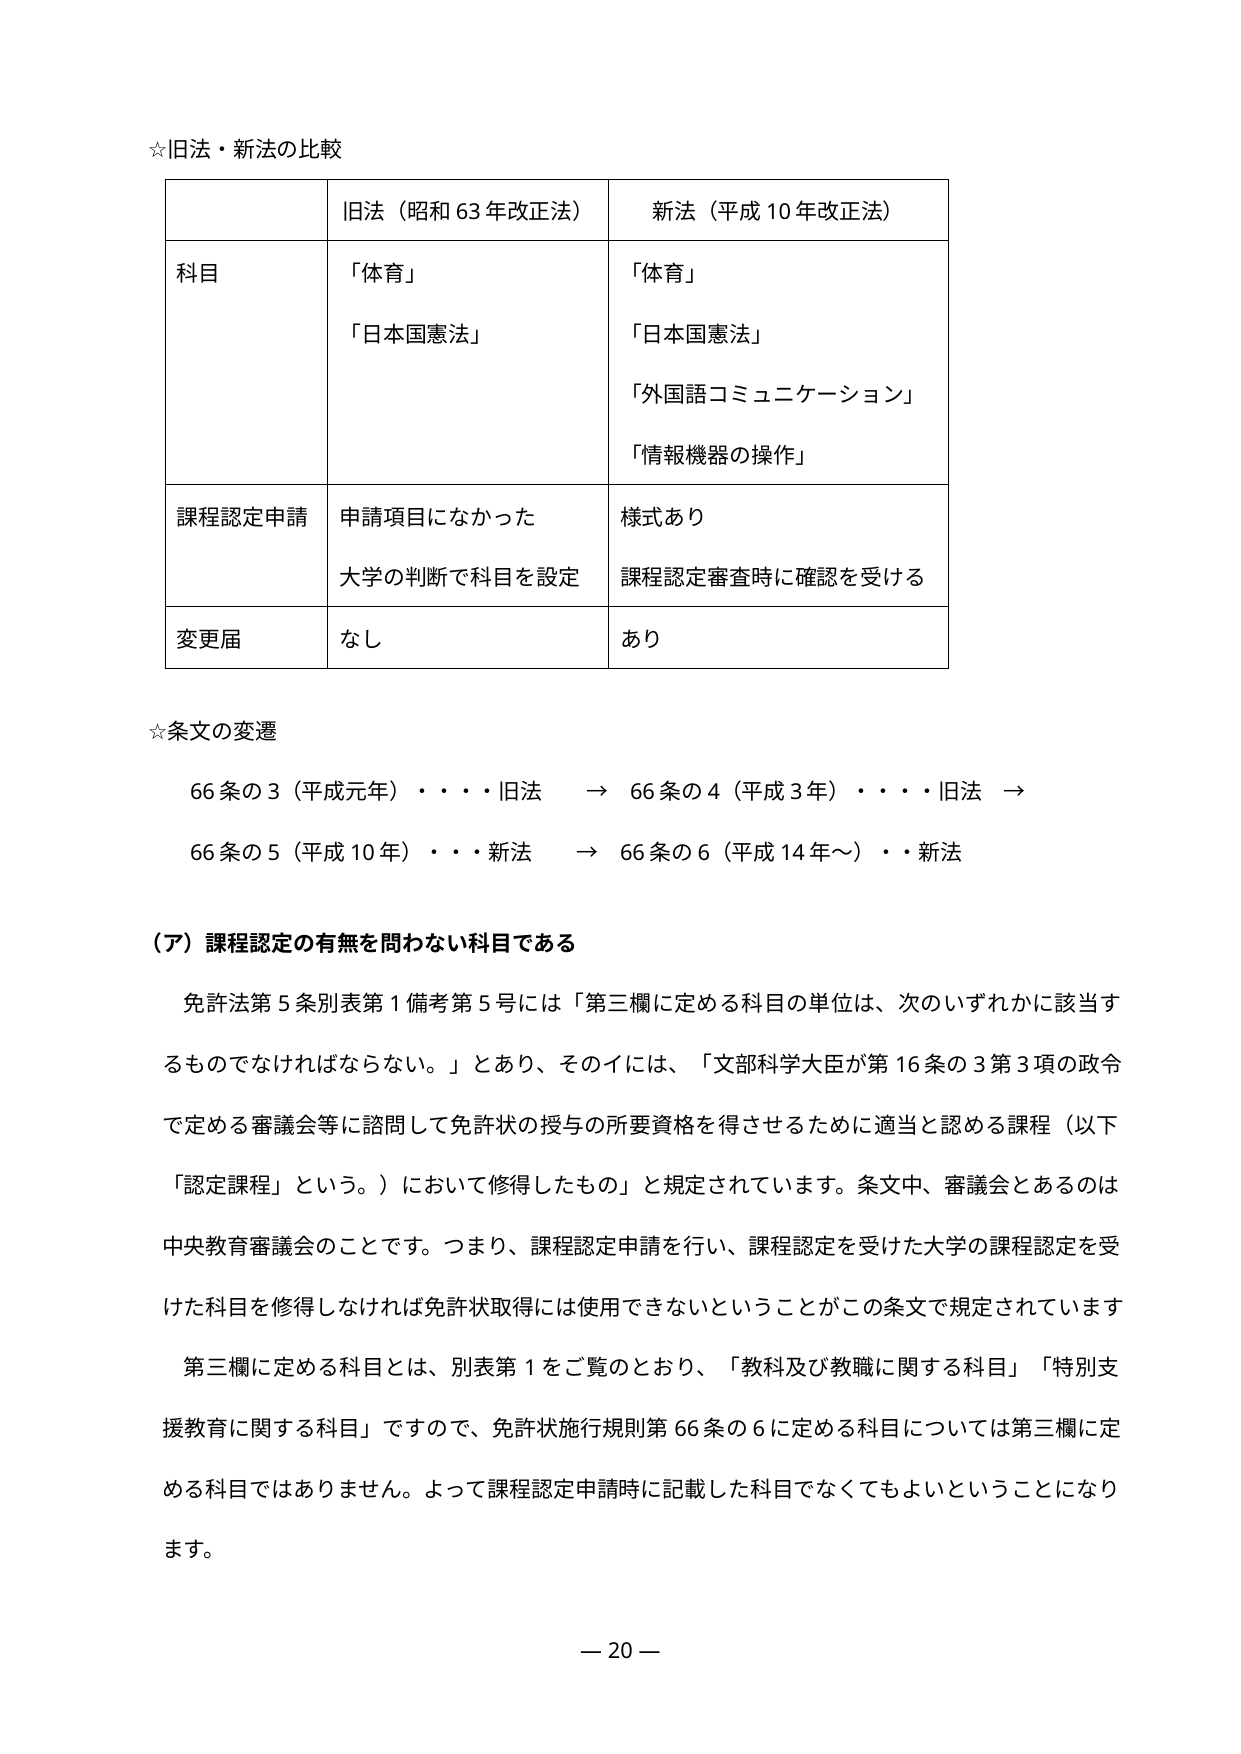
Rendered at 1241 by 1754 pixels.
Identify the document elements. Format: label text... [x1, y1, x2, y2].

table_cell 課程認定申請 [166, 485, 327, 606]
table_cell あり [609, 607, 948, 668]
table_header 新法（平成10年改正法） [609, 180, 948, 240]
table_cell 様式あり 課程認定審査時に確認を受ける [609, 485, 948, 606]
table_cell なし [328, 607, 608, 668]
table_header [166, 180, 327, 240]
table_cell 「体育」 「日本国憲法」 [328, 241, 608, 484]
text （ア）課程認定の有無を問わない科目である [140, 911, 1122, 972]
text 第三欄に定める科目とは、別表第1をご覧のとおり、「教科及び教職に関する科目」「特別支援教育に関する科目」ですので、免許状施行規則第66条の6に定める科目については第三欄に定める科目ではありません。よって課程認定申請時に記載した科目でなくてもよいということになります。 [162, 1336, 1122, 1578]
table_cell 変更届 [166, 607, 327, 668]
table_header 旧法（昭和63年改正法） [328, 180, 608, 240]
text 免許法第5条別表第1備考第5号には「第三欄に定める科目の単位は、次のいずれかに該当するものでなければならない。」とあり、そのイには、「文部科学大臣が第16条の3第3項の政令で定める審議会等に諮問して免許状の授与の所要資格を得させるために適当と認める課程（以下「認定課程」という。）において修得したもの」と規定されています。条文中、審議会とあるのは中央教育審議会のことです。つまり、課程認定申請を行い、課程認定を受けた大学の課程認定を受けた科目を修得しなければ免許状取得には使用できないということがこの条文で規定されています。 [162, 972, 1122, 1336]
table_cell 申請項目になかった 大学の判断で科目を設定 [328, 485, 608, 606]
table_cell 「体育」 「日本国憲法」 「外国語コミュニケーション」 「情報機器の操作」 [609, 241, 948, 484]
text ☆旧法・新法の比較 [148, 118, 1122, 179]
table_cell 科目 [166, 241, 327, 484]
text 66条の5（平成10年）・・・新法 → 66条の6（平成14年～）・・新法 [118, 821, 1122, 881]
text 66条の3（平成元年）・・・・旧法 → 66条の4（平成3年）・・・・旧法 → [118, 760, 1122, 821]
text ☆条文の変遷 [148, 699, 1122, 760]
